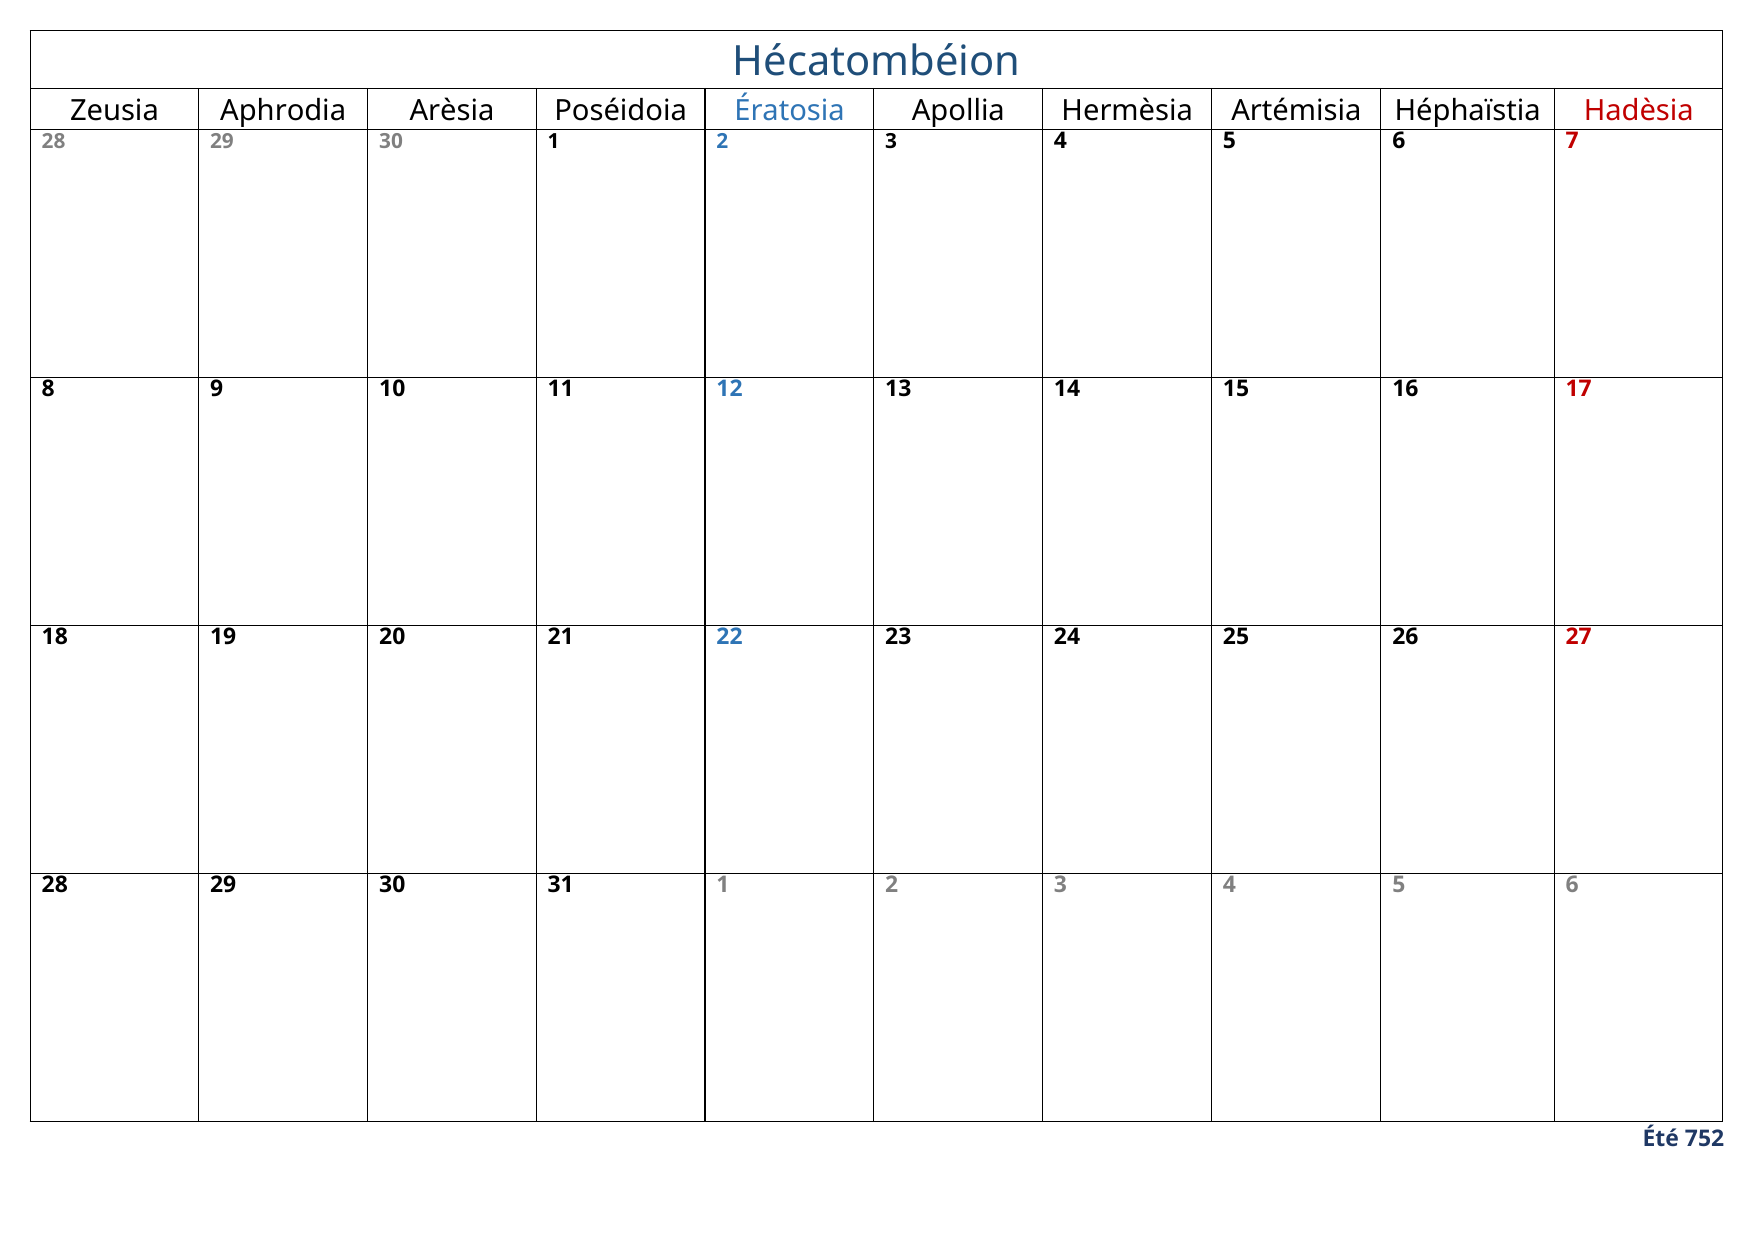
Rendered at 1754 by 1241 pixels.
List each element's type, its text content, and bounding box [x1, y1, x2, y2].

table_cell 15 [1212, 378, 1380, 625]
table_cell 26 [1381, 626, 1554, 873]
table_cell 2 [874, 874, 1042, 1121]
table_cell 27 [1555, 626, 1722, 873]
table_cell 4 [1212, 874, 1380, 1121]
table_cell 23 [874, 626, 1042, 873]
table_cell 29 [199, 874, 367, 1121]
table_cell 28 [31, 874, 198, 1121]
table_cell Hadèsia [1555, 89, 1722, 129]
table_cell 21 [537, 626, 704, 873]
table_cell 19 [199, 626, 367, 873]
table_cell Ératosia [706, 89, 873, 129]
text Été 752 [30, 1122, 1724, 1153]
table_cell 10 [368, 378, 536, 625]
table_cell 31 [537, 874, 704, 1121]
table_cell 29 [199, 130, 367, 377]
table_cell 1 [537, 130, 704, 377]
table_cell Aphrodia [199, 89, 367, 129]
table_cell 30 [368, 130, 536, 377]
table_cell Artémisia [1212, 89, 1380, 129]
table_cell 5 [1212, 130, 1380, 377]
table_cell 1 [706, 874, 873, 1121]
table_cell 6 [1555, 874, 1722, 1121]
table_cell 4 [1043, 130, 1211, 377]
table_cell Arèsia [368, 89, 536, 129]
table_cell 11 [537, 378, 704, 625]
table_cell 22 [706, 626, 873, 873]
table_cell 28 [31, 130, 198, 377]
table_cell 3 [1043, 874, 1211, 1121]
table_cell 18 [31, 626, 198, 873]
table_header Hécatombéion [31, 31, 1722, 88]
table_cell 2 [706, 130, 873, 377]
table_cell Apollia [874, 89, 1042, 129]
table_cell Hermèsia [1043, 89, 1211, 129]
table_cell 25 [1212, 626, 1380, 873]
table_cell 3 [874, 130, 1042, 377]
table_cell 6 [1381, 130, 1554, 377]
table_cell 17 [1555, 378, 1722, 625]
table_cell 13 [874, 378, 1042, 625]
table_cell 8 [31, 378, 198, 625]
table_cell 7 [1555, 130, 1722, 377]
table_cell 14 [1043, 378, 1211, 625]
table_cell 20 [368, 626, 536, 873]
table_cell 16 [1381, 378, 1554, 625]
table_cell Poséidoia [537, 89, 704, 129]
table_cell 12 [706, 378, 873, 625]
table_cell 9 [199, 378, 367, 625]
table_cell 5 [1381, 874, 1554, 1121]
table_cell 30 [368, 874, 536, 1121]
table_cell Zeusia [31, 89, 198, 129]
table_cell 24 [1043, 626, 1211, 873]
table_cell Héphaïstia [1381, 89, 1554, 129]
